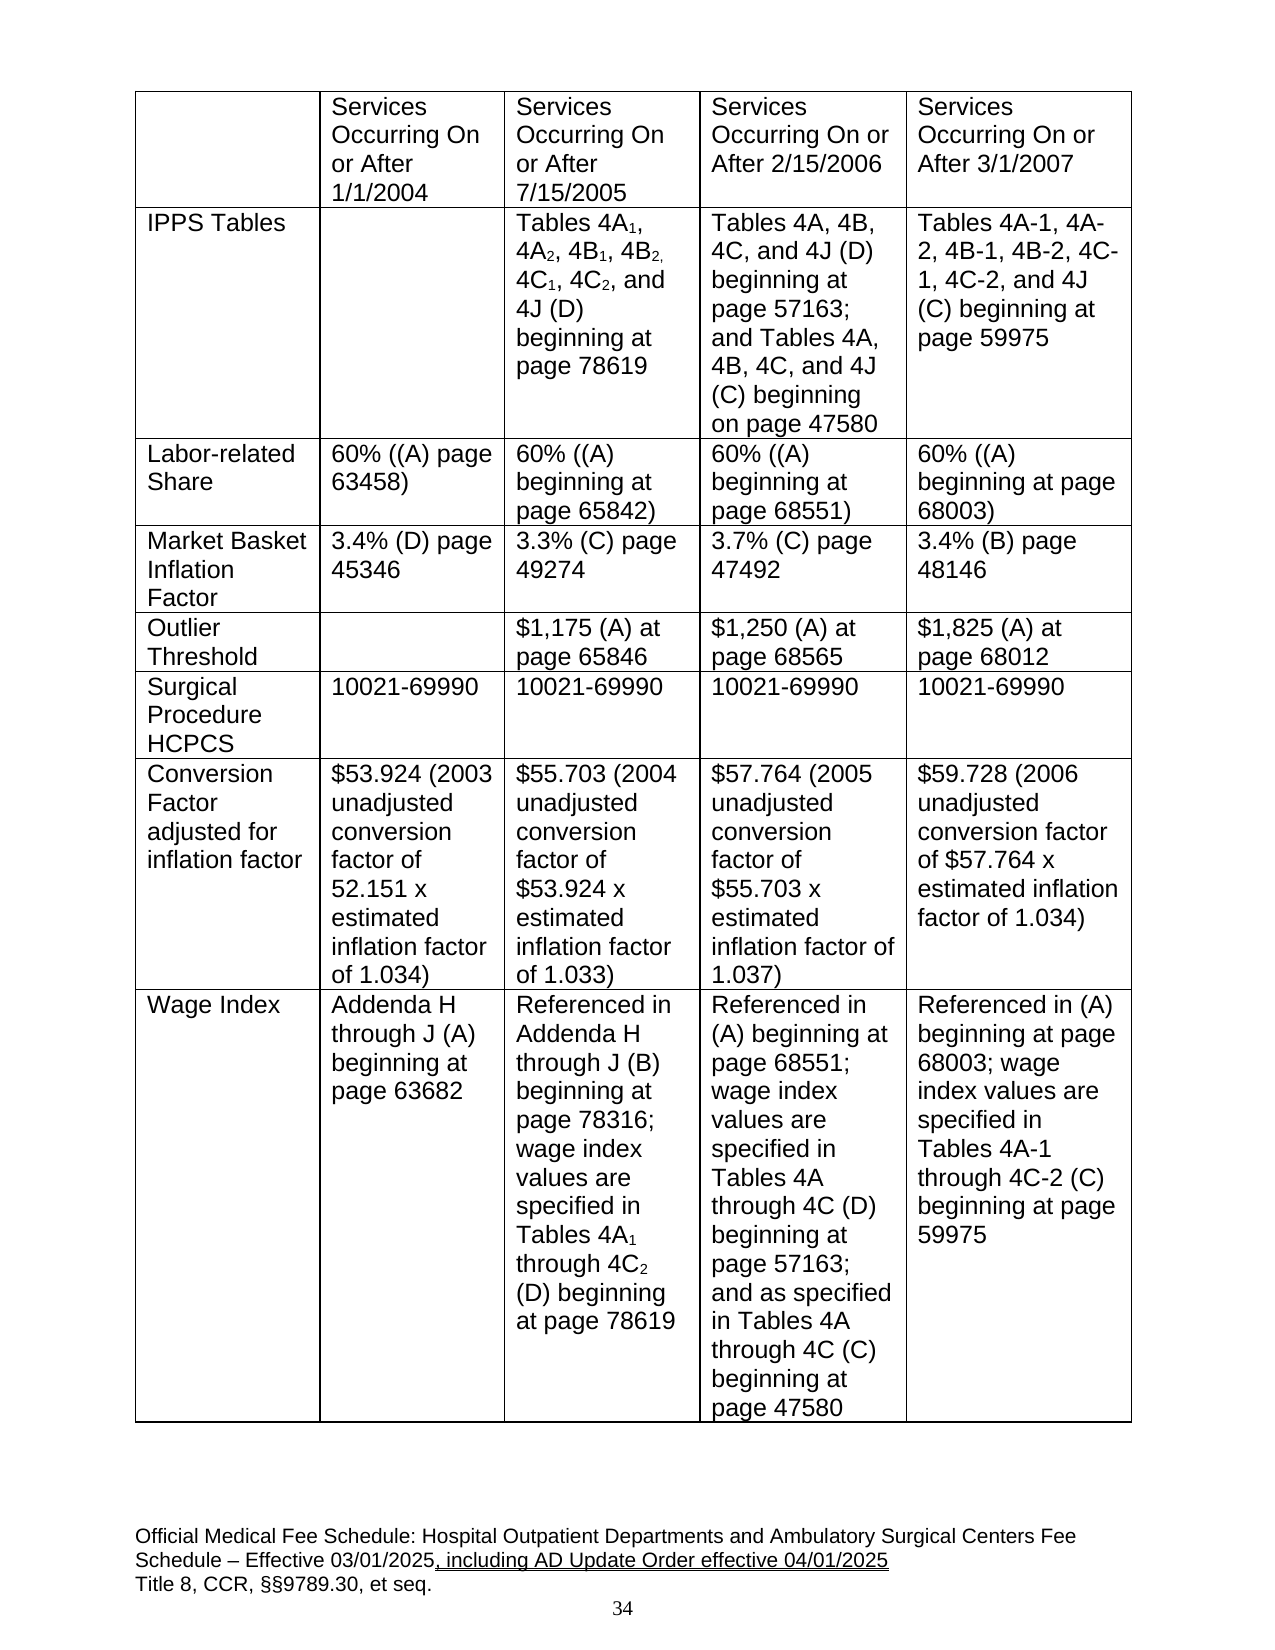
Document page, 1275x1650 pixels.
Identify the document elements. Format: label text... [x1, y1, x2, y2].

table_cell 3.7% (C) page 47492 [701, 526, 906, 612]
table_cell Tables 4A, 4B, 4C, and 4J (D) beginning at page 57163; and Tables 4A, 4B, 4C, and 4J (C) beginning on page 47580 [701, 208, 906, 438]
table_cell Addenda H through J (A) beginning at page 63682 [321, 990, 504, 1421]
table_cell $53.924 (2003 unadjusted conversion factor of 52.151 x estimated inflation factor of 1.034) [321, 759, 504, 989]
table_cell 60% ((A) page 63458) [321, 439, 504, 525]
table_cell IPPS Tables [136, 208, 319, 438]
table_cell Tables 4A-1, 4A-2, 4B-1, 4B-2, 4C-1, 4C-2, and 4J (C) beginning at page 59975 [907, 208, 1131, 438]
table_cell Outlier Threshold [136, 613, 319, 671]
table_cell Referenced in (A) beginning at page 68003; wage index values are specified in Tables 4A-1 through 4C-2 (C) beginning at page 59975 [907, 990, 1131, 1421]
table_cell 10021-69990 [505, 672, 699, 758]
table_cell Wage Index [136, 990, 319, 1421]
table_cell Referenced in (A) beginning at page 68551; wage index values are specified in Tables 4A through 4C (D) beginning at page 57163; and as specified in Tables 4A through 4C (C) beginning at page 47580 [701, 990, 906, 1421]
table_cell $55.703 (2004 unadjusted conversion factor of $53.924 x estimated inflation factor of 1.033) [505, 759, 699, 989]
table_cell $1,175 (A) at page 65846 [505, 613, 699, 671]
table_cell 10021-69990 [701, 672, 906, 758]
table_cell 3.4% (B) page 48146 [907, 526, 1131, 612]
table_cell Market Basket Inflation Factor [136, 526, 319, 612]
table_header [136, 92, 319, 207]
table_header Services Occurring On or After 7/15/2005 [505, 92, 699, 207]
table_cell [321, 208, 504, 438]
table_cell $1,250 (A) at page 68565 [701, 613, 906, 671]
table_cell 60% ((A) beginning at page 68551) [701, 439, 906, 525]
table_cell 60% ((A) beginning at page 65842) [505, 439, 699, 525]
table_cell [321, 613, 504, 671]
table_cell $57.764 (2005 unadjusted conversion factor of $55.703 x estimated inflation factor of 1.037) [701, 759, 906, 989]
table_cell Surgical Procedure HCPCS [136, 672, 319, 758]
table_cell Referenced in Addenda H through J (B) beginning at page 78316; wage index values are specified in Tables 4A1 through 4C2 (D) beginning at page 78619 [505, 990, 699, 1421]
table_header Services Occurring On or After 1/1/2004 [321, 92, 504, 207]
table_header Services Occurring On or After 3/1/2007 [907, 92, 1131, 207]
table_cell $1,825 (A) at page 68012 [907, 613, 1131, 671]
table_cell 60% ((A) beginning at page 68003) [907, 439, 1131, 525]
table_cell Labor-related Share [136, 439, 319, 525]
table_cell 3.4% (D) page 45346 [321, 526, 504, 612]
table_cell Tables 4A1, 4A2, 4B1, 4B2, 4C1, 4C2, and 4J (D) beginning at page 78619 [505, 208, 699, 438]
table_cell 10021-69990 [321, 672, 504, 758]
table_cell 3.3% (C) page 49274 [505, 526, 699, 612]
table_cell $59.728 (2006 unadjusted conversion factor of $57.764 x estimated inflation factor of 1.034) [907, 759, 1131, 989]
table_header Services Occurring On or After 2/15/2006 [701, 92, 906, 207]
table_cell 10021-69990 [907, 672, 1131, 758]
table_cell Conversion Factor adjusted for inflation factor [136, 759, 319, 989]
